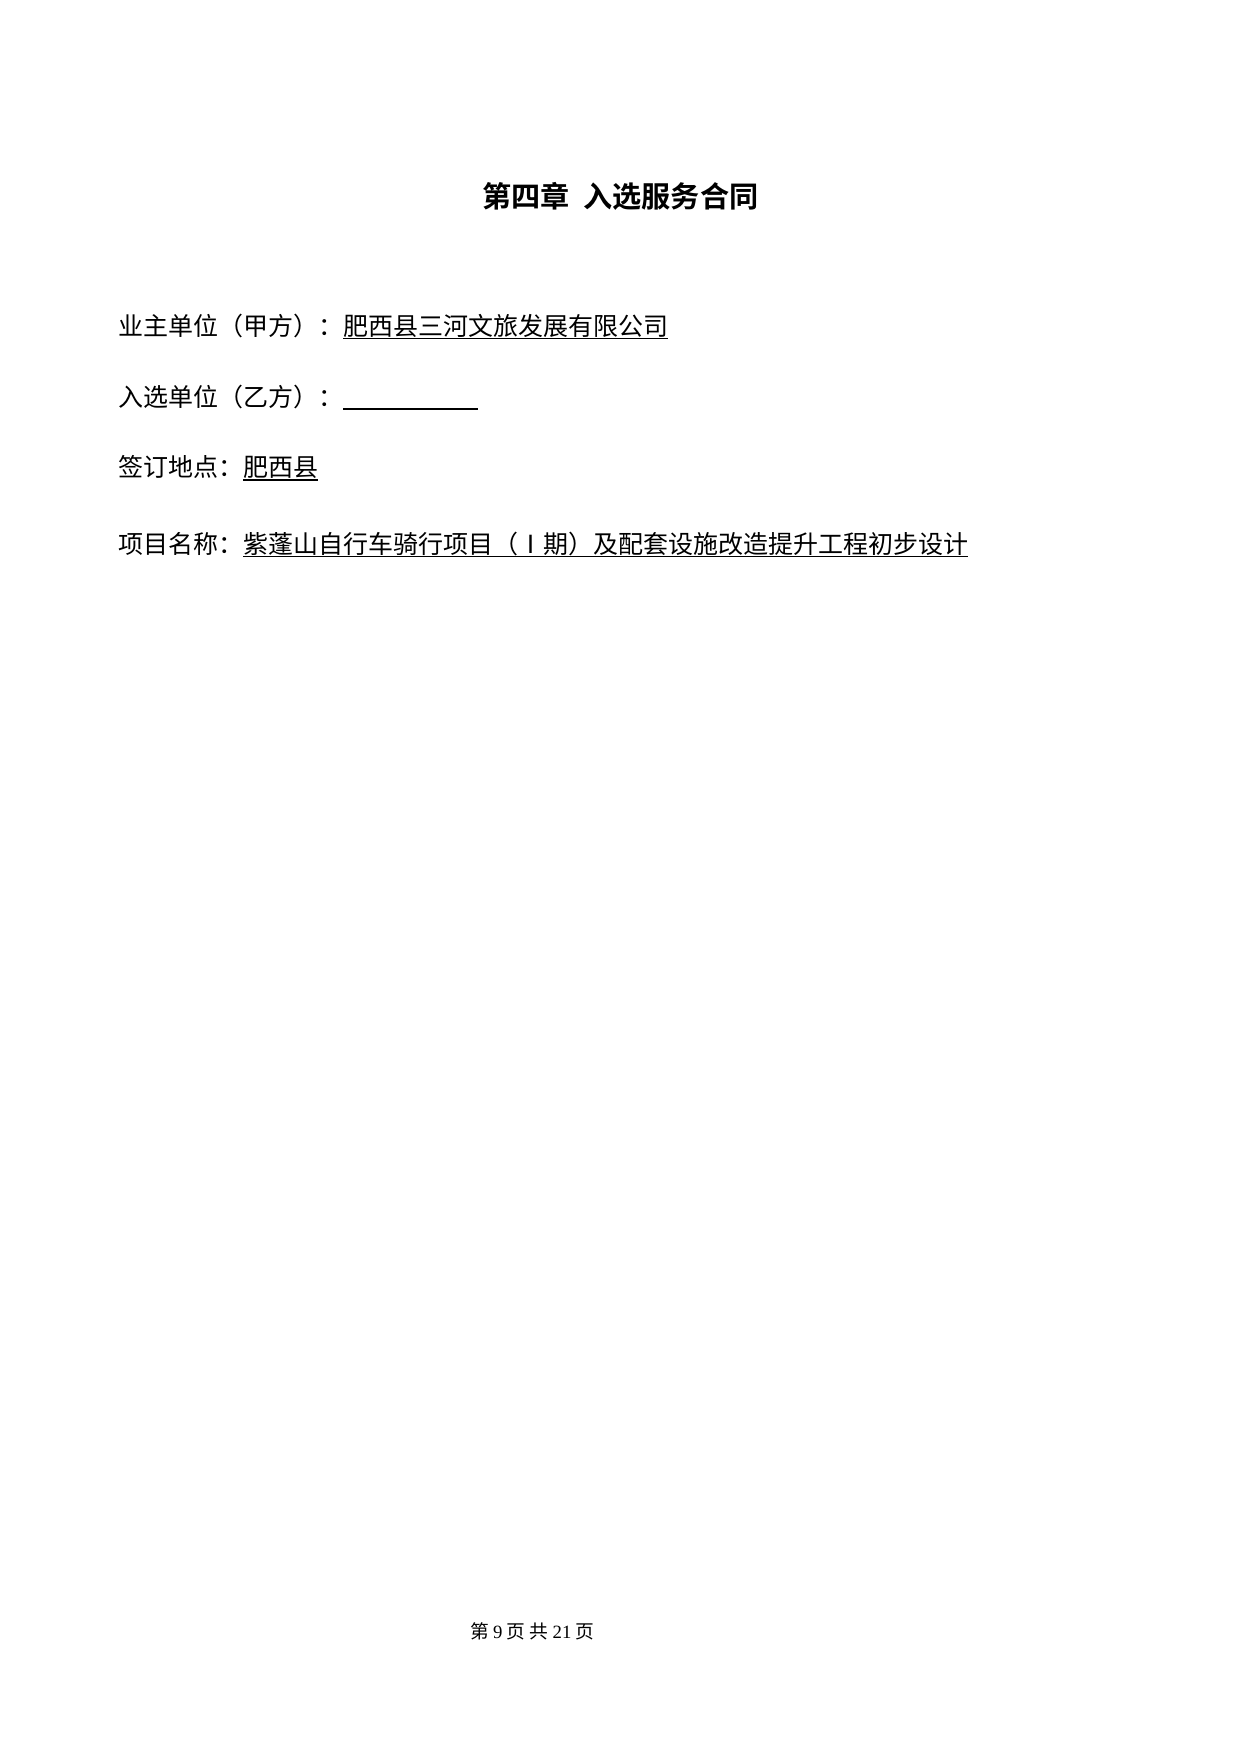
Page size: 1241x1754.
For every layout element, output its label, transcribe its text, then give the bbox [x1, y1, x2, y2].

text 业主单位（甲方）：肥西县三河文旅发展有限公司 [118, 307, 1122, 343]
subtitle 第四章 入选服务合同 [118, 165, 1122, 217]
text 项目名称：紫蓬山自行车骑行项目（Ⅰ期）及配套设施改造提升工程初步设计 [118, 512, 1122, 564]
text 入选单位（乙方）： [118, 377, 1122, 413]
text 签订地点：肥西县 [118, 448, 1122, 484]
